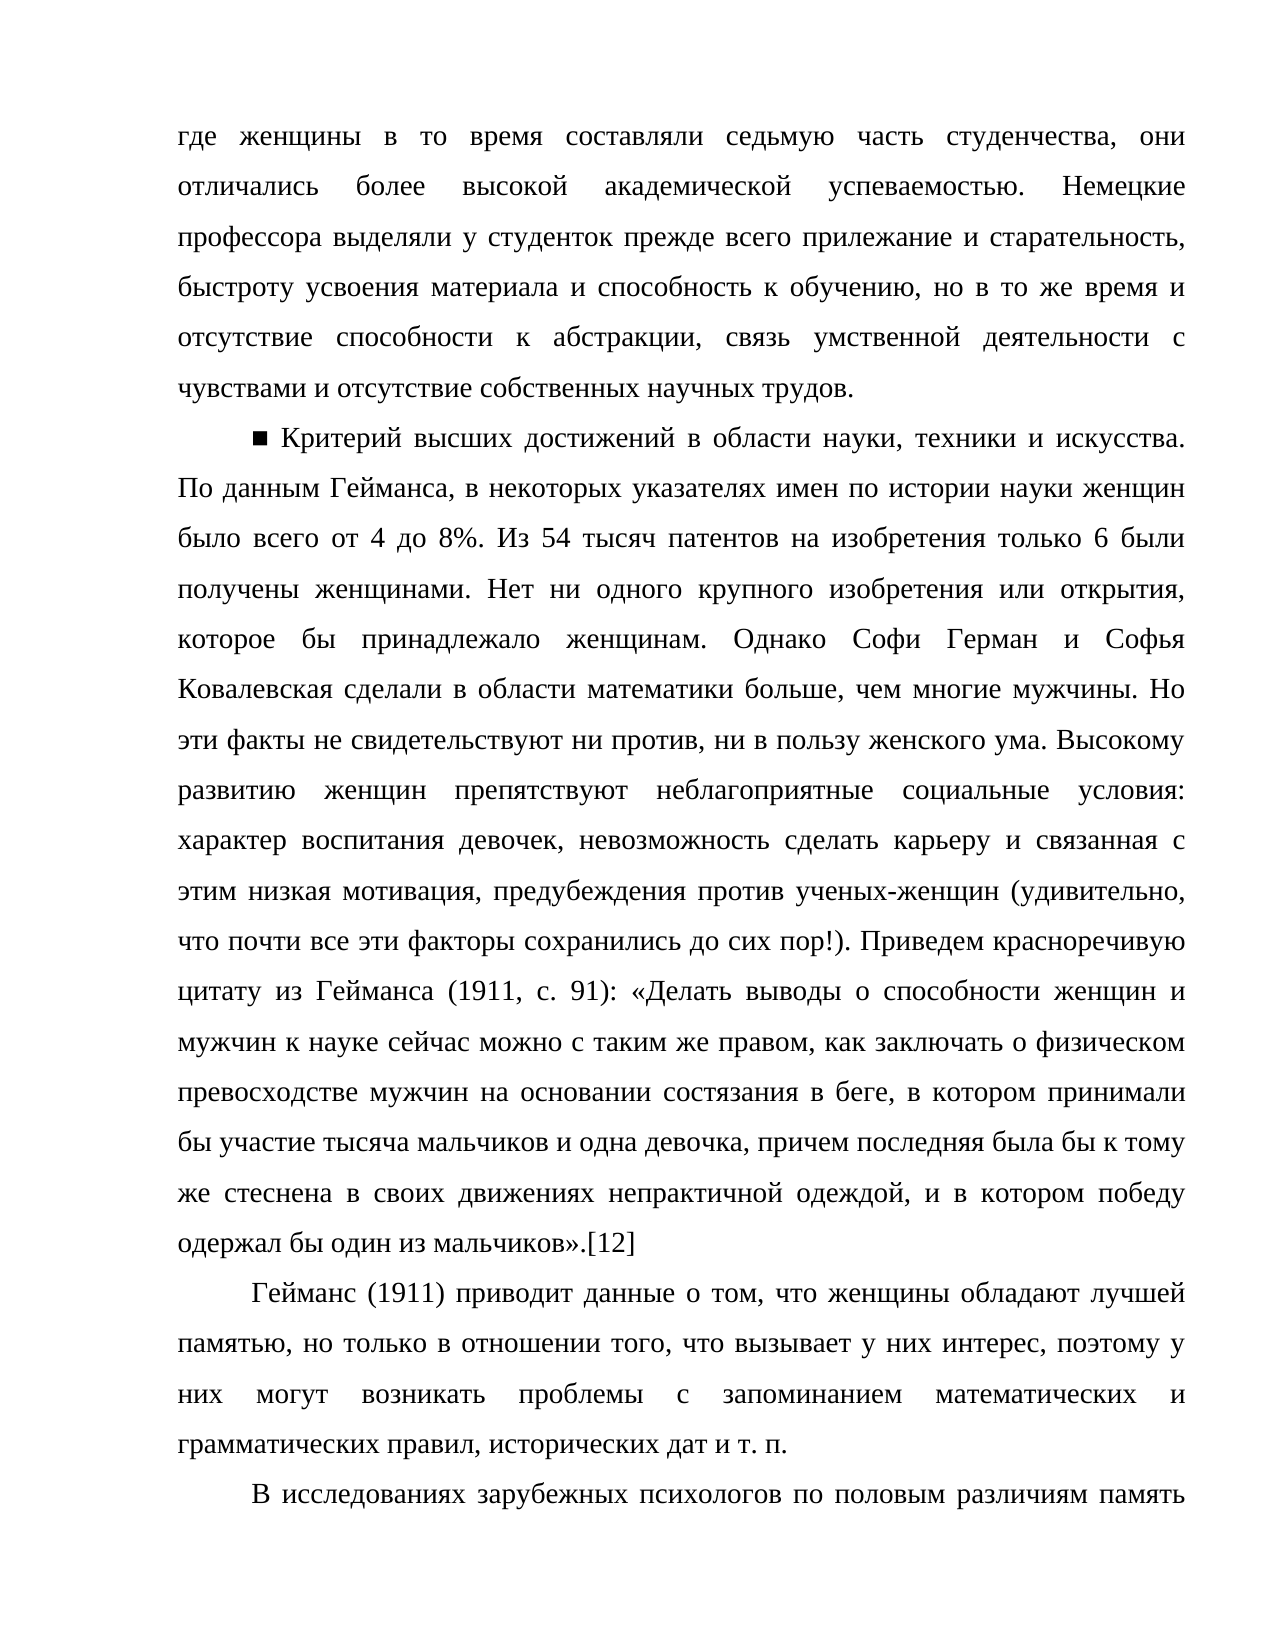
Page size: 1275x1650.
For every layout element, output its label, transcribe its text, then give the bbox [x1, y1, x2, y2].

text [177, 118, 1186, 403]
text ■ Критерий высших достижений в области науки, техники и искусства. По данным Гейманса, в некоторых указателях имен по истории науки женщин было всего от 4 до 8%. Из 54 тысяч патентов на изобретения только 6 были получены женщинами. Нет ни одного крупного изобретения или открытия, которое бы принадлежало женщинам. Однако Софи Герман и Софья Ковалевская сделали в области математики больше, чем многие мужчины. Но эти факты не свидетельствуют ни против, ни в пользу женского ума. Высокому развитию женщин препятствуют неблагоприятные социальные условия: характер воспитания девочек, невозможность сделать карьеру и связанная с этим низкая мотивация, предубеждения против ученых-женщин (удивительно, что почти все эти факторы сохранились до сих пор!). Приведем красноречивую цитату из Гейманса (1911, с. 91): «Делать выводы о способности женщин и мужчин к науке сейчас можно с таким же правом, как заключать о физическом превосходстве мужчин на основании состязания в беге, в котором принимали бы участие тысяча мальчиков и одна девочка, причем последняя была бы к тому же стеснена в своих движениях непрактичной одеждой, и в котором победу одержал бы один из мальчиков».[12] [177, 420, 1186, 1258]
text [177, 1477, 1186, 1510]
text Гейманс (1911) приводит данные о том, что женщины обладают лучшей памятью, но только в отношении того, что вызывает у них интерес, поэтому у них могут возникать проблемы с запоминанием математических и грамматических правил, исторических дат и т. п. [177, 1275, 1186, 1460]
